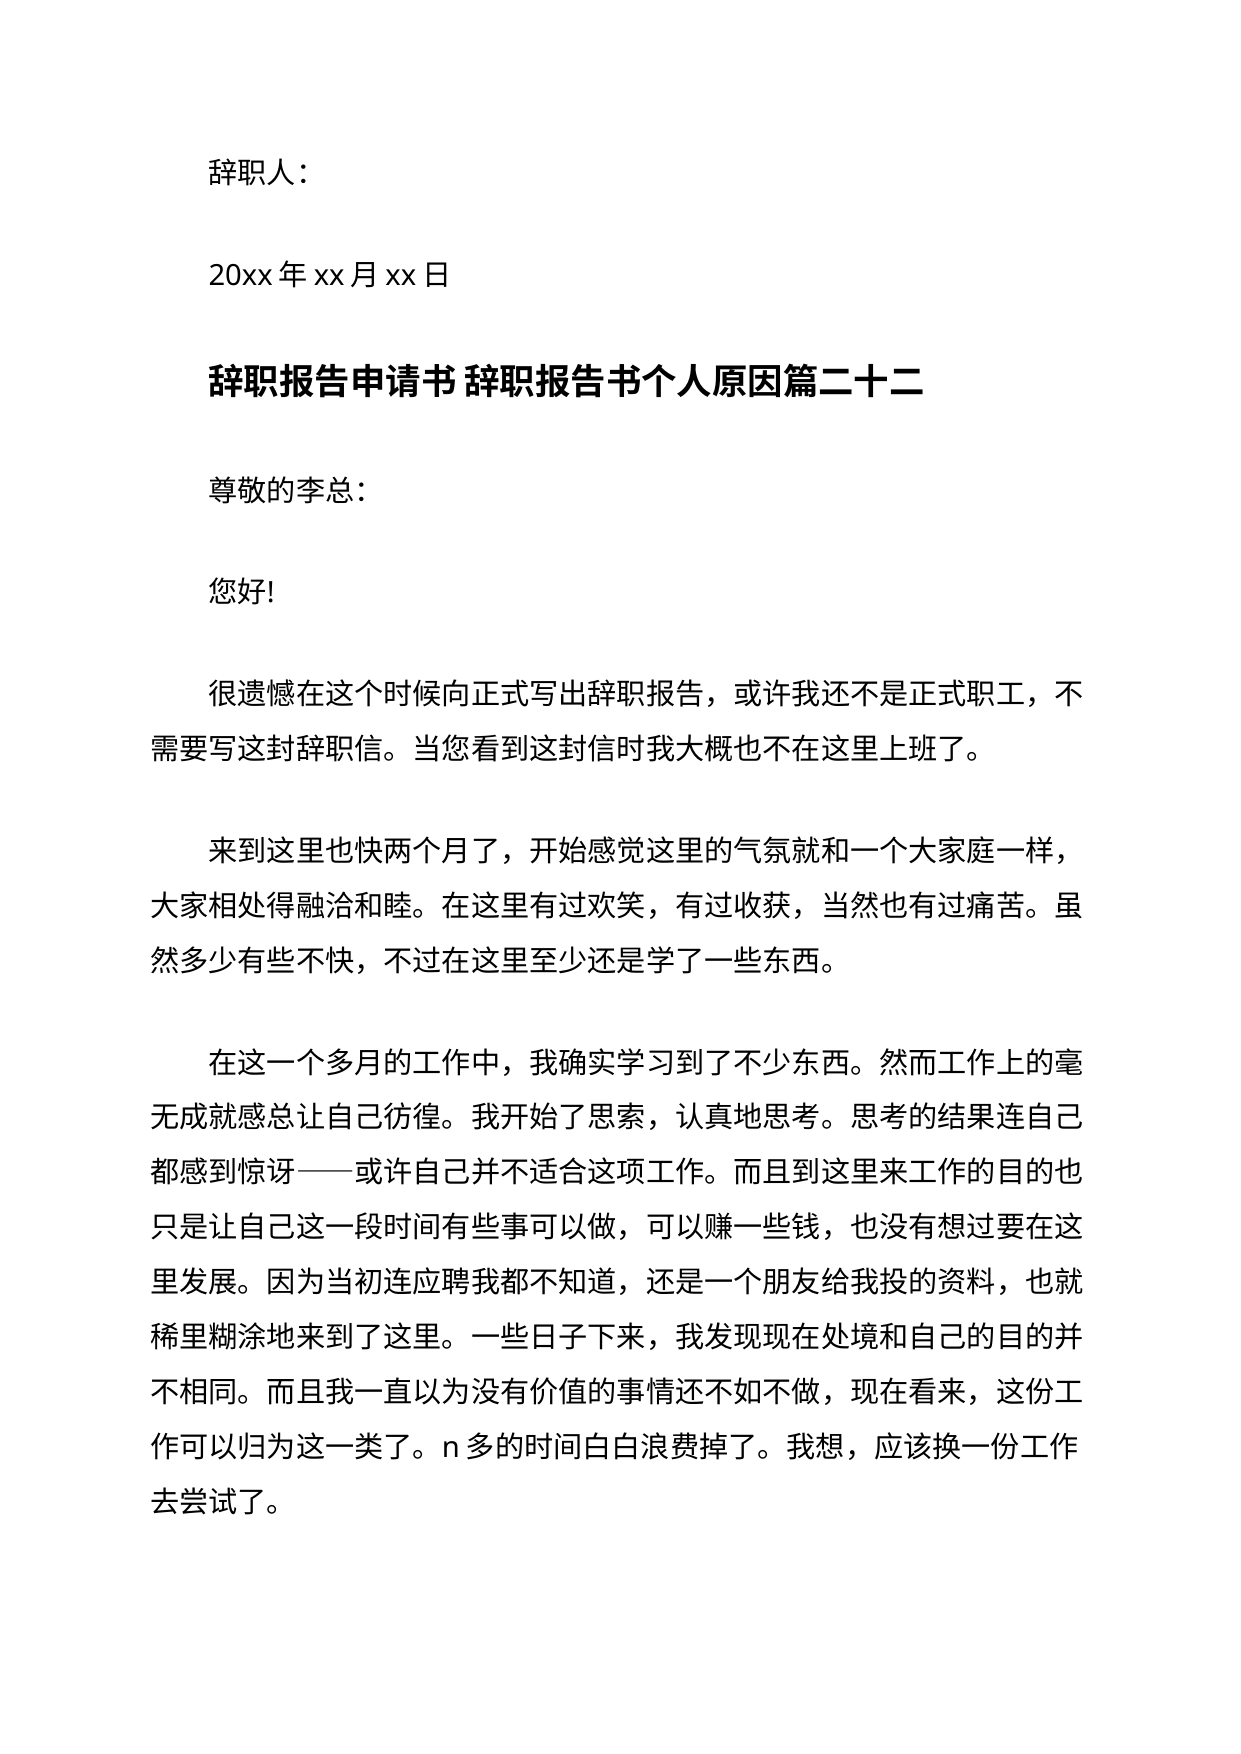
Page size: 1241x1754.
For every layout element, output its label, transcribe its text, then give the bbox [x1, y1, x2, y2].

text 您好! [150, 569, 1090, 611]
text 来到这里也快两个月了，开始感觉这里的气氛就和一个大家庭一样，大家相处得融洽和睦。在这里有过欢笑，有过收获，当然也有过痛苦。虽然多少有些不快，不过在这里至少还是学了一些东西。 [150, 828, 1090, 980]
text 20xx年xx月xx日 [150, 252, 1090, 294]
text 很遗憾在这个时候向正式写出辞职报告，或许我还不是正式职工，不需要写这封辞职信。当您看到这封信时我大概也不在这里上班了。 [150, 671, 1090, 768]
text 辞职报告申请书 辞职报告书个人原因篇二十二 [150, 354, 1090, 405]
text 在这一个多月的工作中，我确实学习到了不少东西。然而工作上的毫无成就感总让自己彷徨。我开始了思索，认真地思考。思考的结果连自己都感到惊讶——或许自己并不适合这项工作。而且到这里来工作的目的也只是让自己这一段时间有些事可以做，可以赚一些钱，也没有想过要在这里发展。因为当初连应聘我都不知道，还是一个朋友给我投的资料，也就稀里糊涂地来到了这里。一些日子下来，我发现现在处境和自己的目的并不相同。而且我一直以为没有价值的事情还不如不做，现在看来，这份工作可以归为这一类了。n多的时间白白浪费掉了。我想，应该换一份工作去尝试了。 [150, 1039, 1090, 1521]
text 辞职人： [150, 150, 1090, 192]
text 尊敬的李总： [150, 467, 1090, 509]
